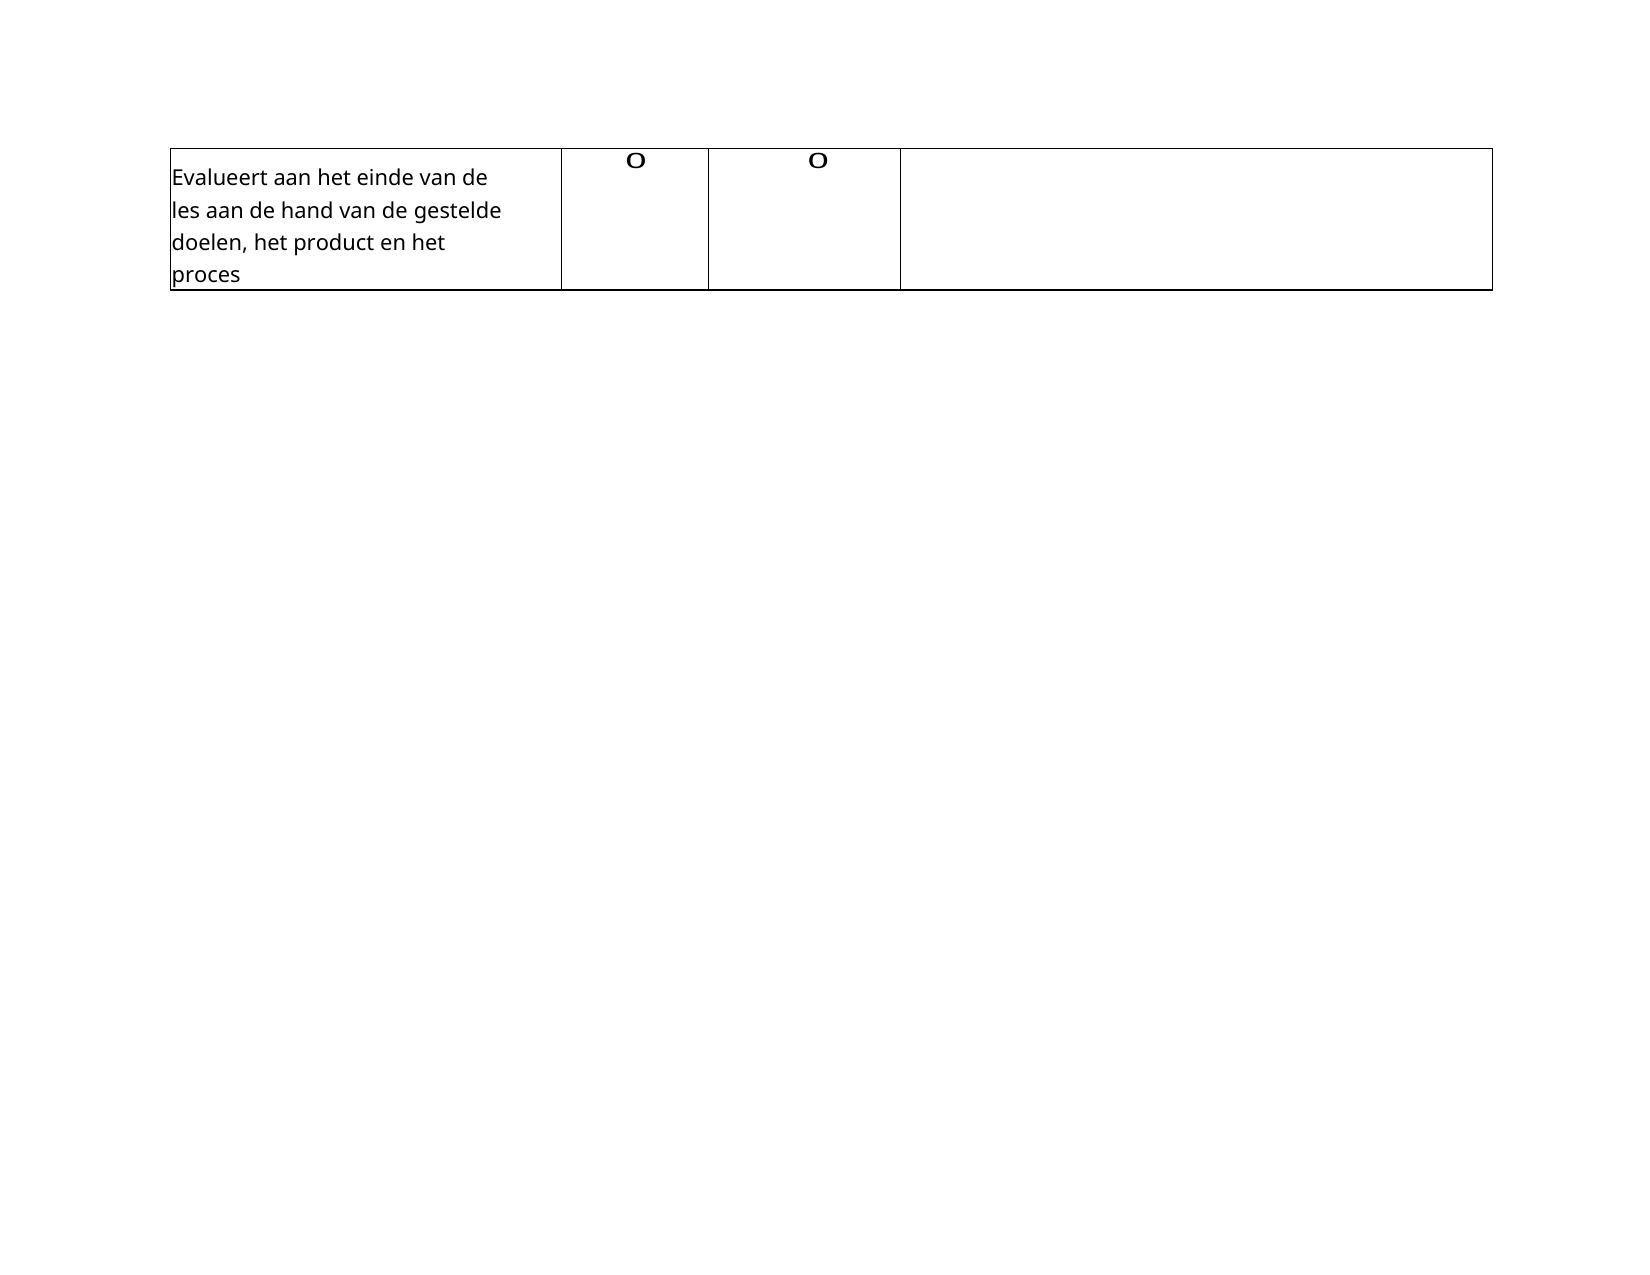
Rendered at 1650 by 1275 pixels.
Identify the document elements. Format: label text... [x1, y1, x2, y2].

table_cell 0 [709, 149, 900, 289]
table_cell Evalueert aan het einde van de les aan de hand van de gestelde doelen, het product en het proces [171, 149, 561, 289]
table_cell [901, 149, 1492, 289]
table_cell 0 [562, 149, 708, 289]
